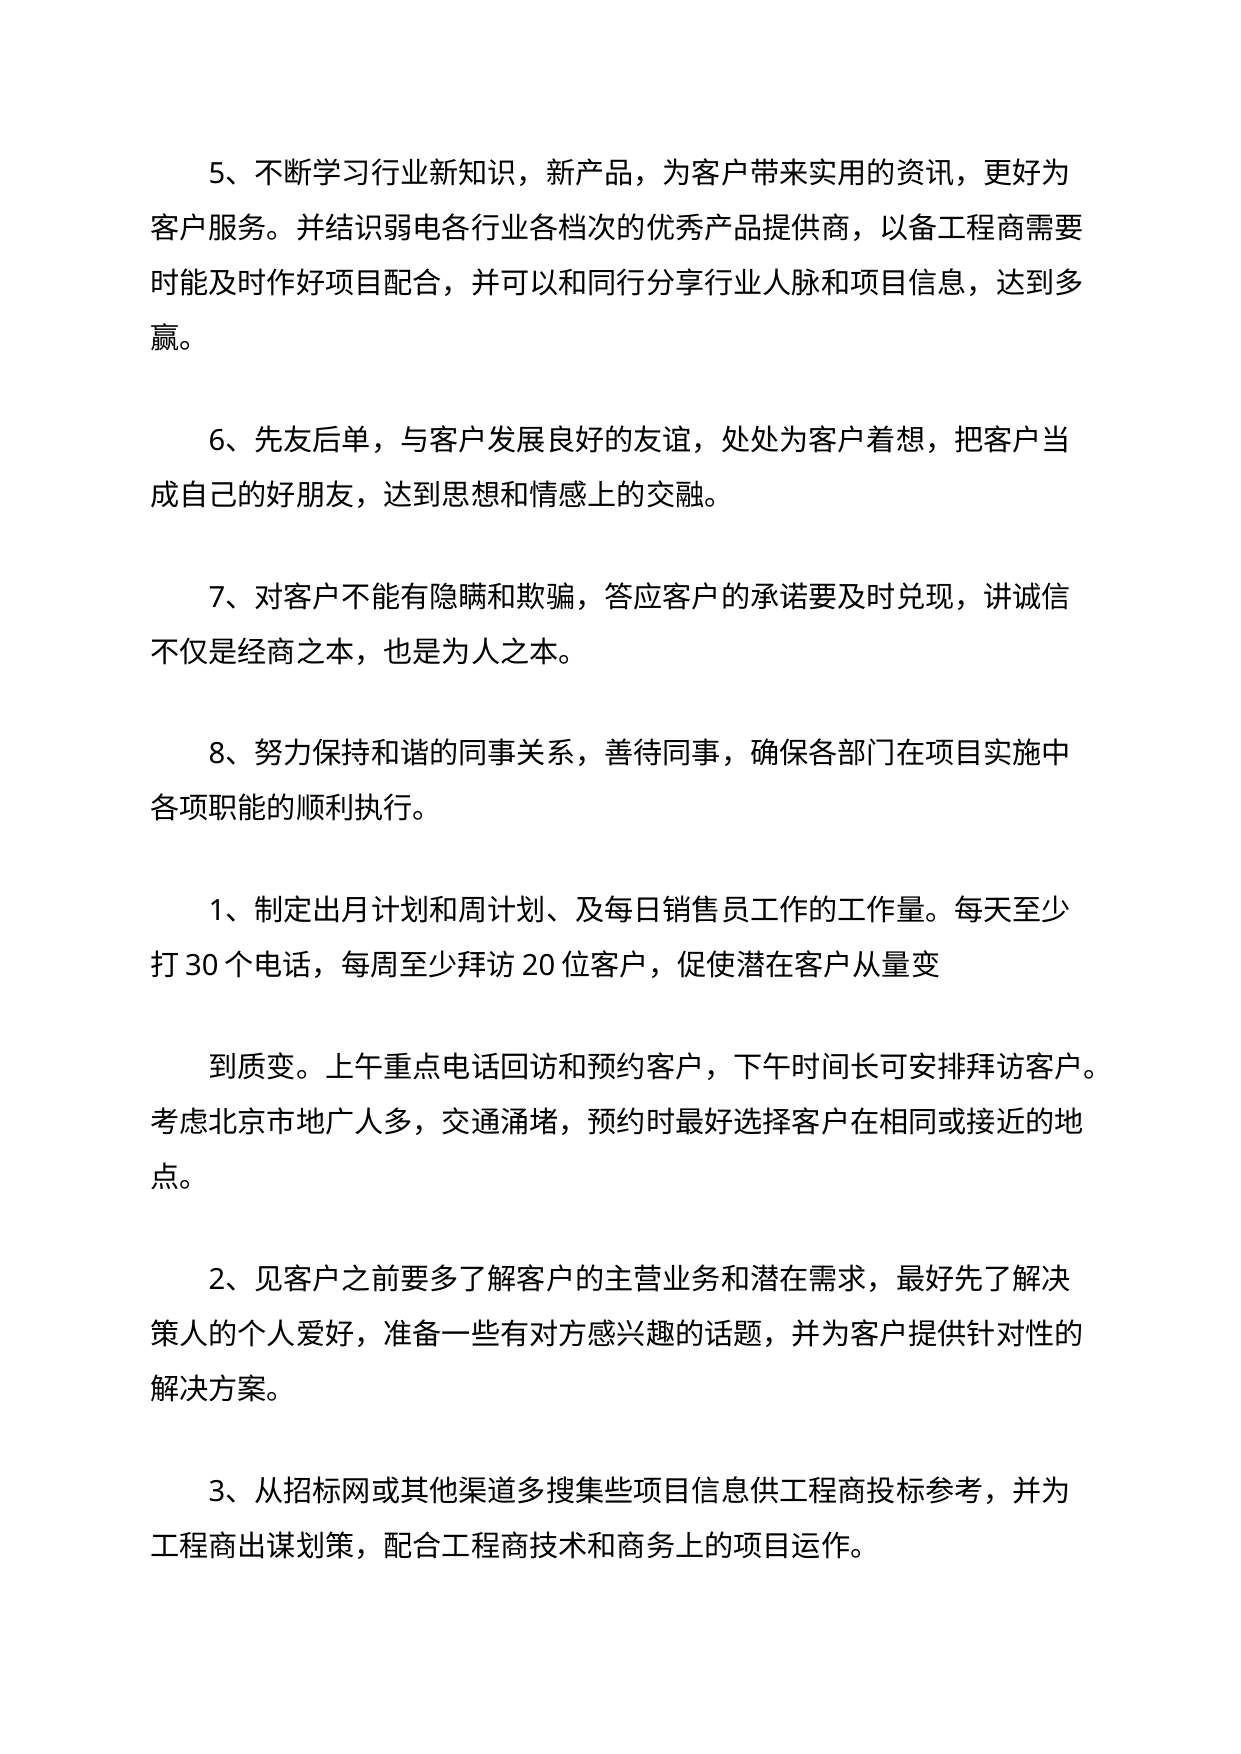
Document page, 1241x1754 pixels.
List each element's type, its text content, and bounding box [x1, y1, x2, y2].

text 到质变。上午重点电话回访和预约客户，下午时间长可安排拜访客户。考虑北京市地广人多，交通涌堵，预约时最好选择客户在相同或接近的地点。 [150, 1044, 1090, 1196]
text 1、制定出月计划和周计划、及每日销售员工作的工作量。每天至少打30个电话，每周至少拜访20位客户，促使潜在客户从量变 [150, 887, 1090, 984]
text 5、不断学习行业新知识，新产品，为客户带来实用的资讯，更好为客户服务。并结识弱电各行业各档次的优秀产品提供商，以备工程商需要时能及时作好项目配合，并可以和同行分享行业人脉和项目信息，达到多赢。 [150, 150, 1090, 357]
text 7、对客户不能有隐瞒和欺骗，答应客户的承诺要及时兑现，讲诚信不仅是经商之本，也是为人之本。 [150, 573, 1090, 671]
text 8、努力保持和谐的同事关系，善待同事，确保各部门在项目实施中各项职能的顺利执行。 [150, 730, 1090, 827]
text 2、见客户之前要多了解客户的主营业务和潜在需求，最好先了解决策人的个人爱好，准备一些有对方感兴趣的话题，并为客户提供针对性的解决方案。 [150, 1255, 1090, 1408]
text 3、从招标网或其他渠道多搜集些项目信息供工程商投标参考，并为工程商出谋划策，配合工程商技术和商务上的项目运作。 [150, 1467, 1090, 1564]
text 6、先友后单，与客户发展良好的友谊，处处为客户着想，把客户当成自己的好朋友，达到思想和情感上的交融。 [150, 417, 1090, 514]
